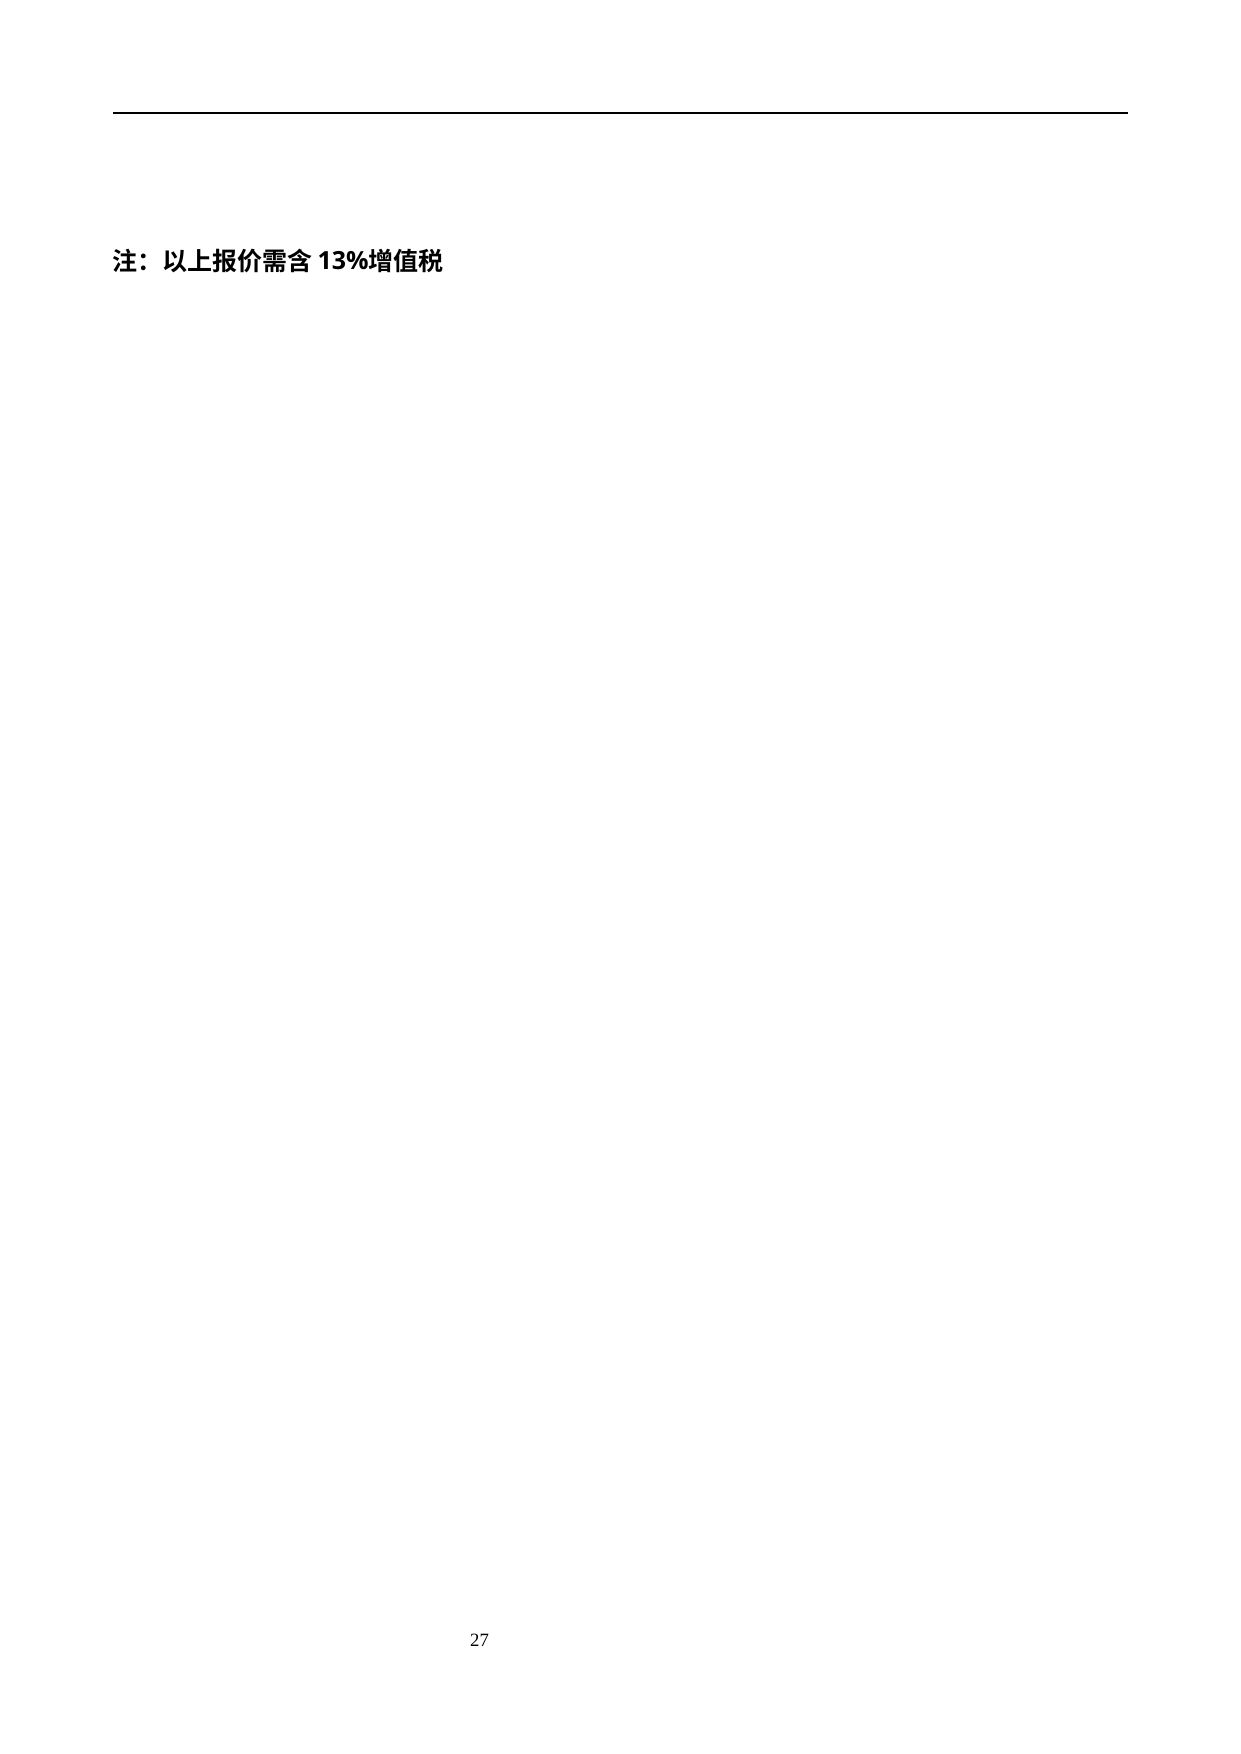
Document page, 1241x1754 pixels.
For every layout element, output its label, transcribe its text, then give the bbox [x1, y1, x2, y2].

text 注：以上报价需含13%增值税 [112, 227, 1128, 292]
